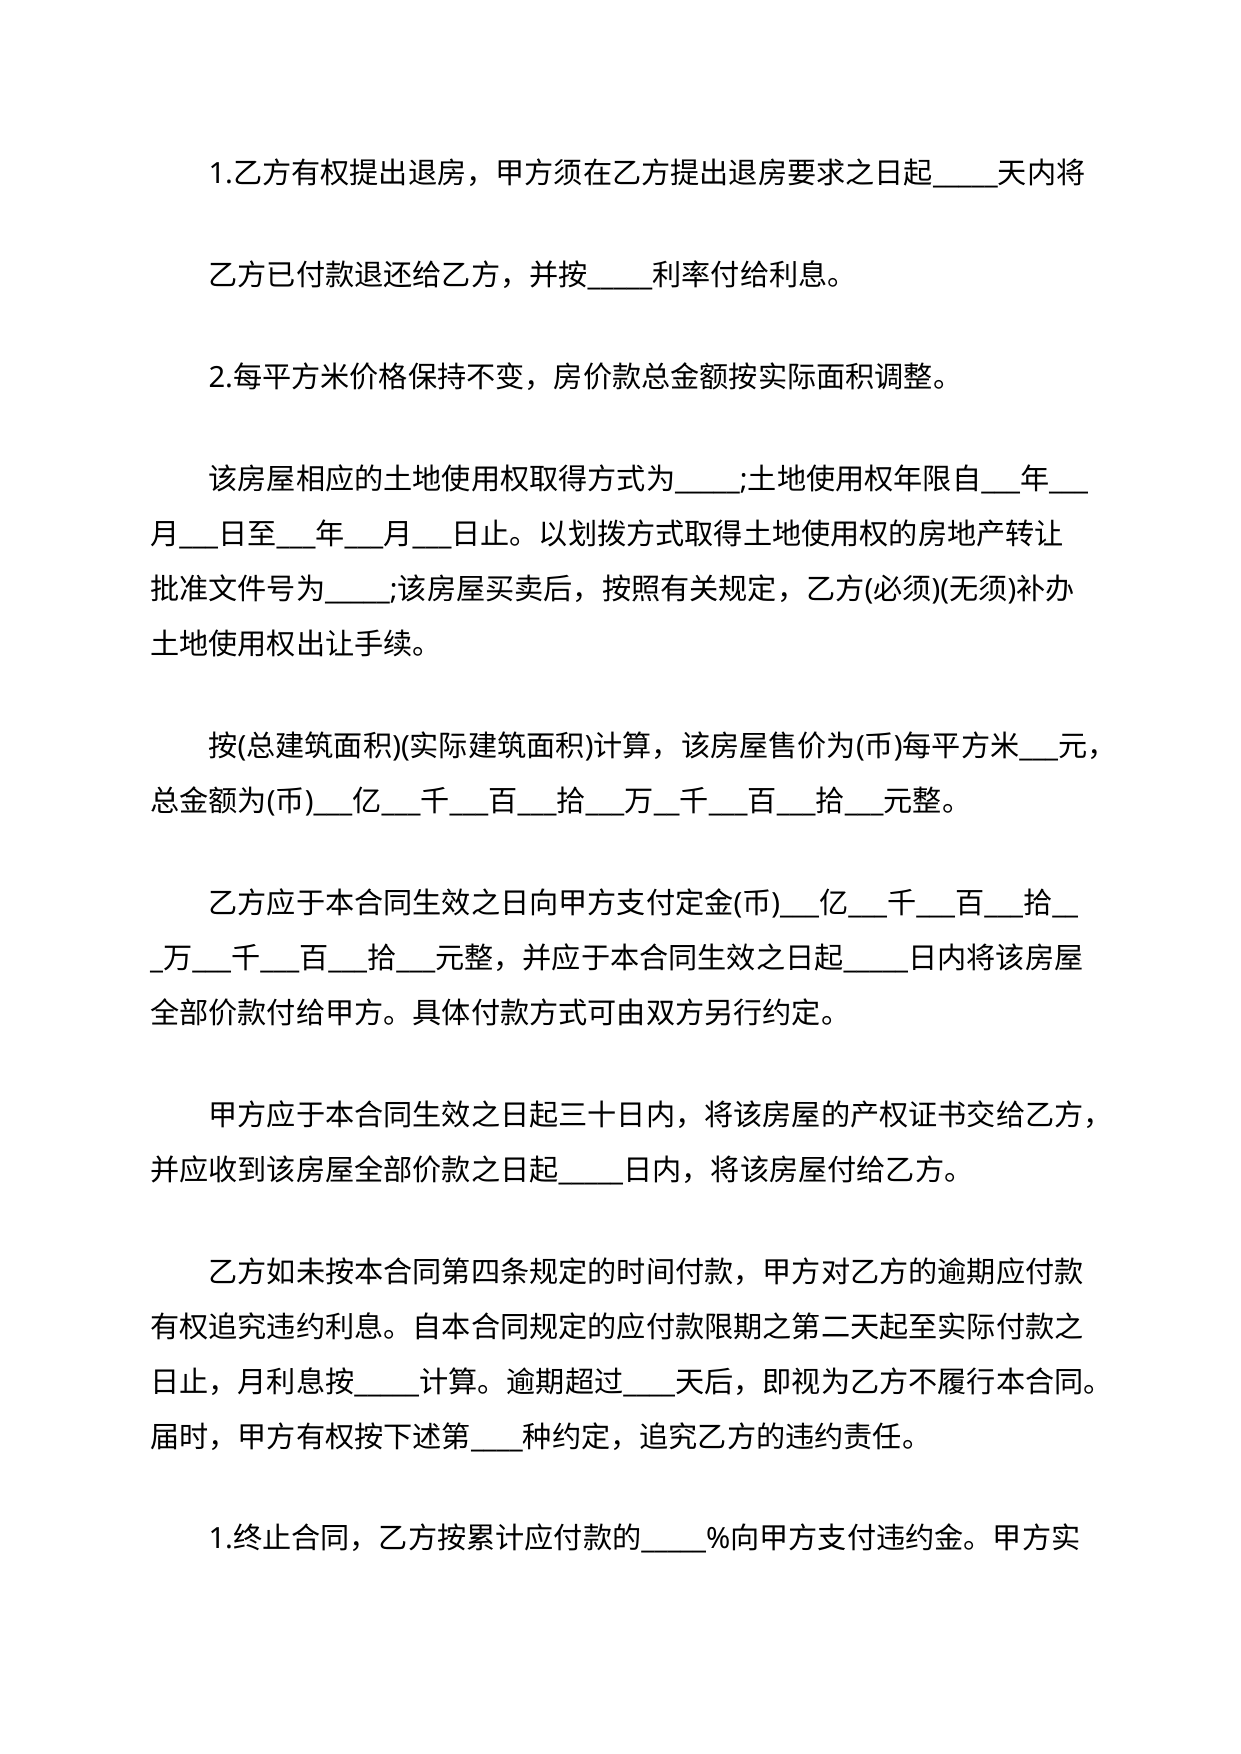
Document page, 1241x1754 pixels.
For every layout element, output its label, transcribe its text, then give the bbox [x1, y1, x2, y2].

text 乙方已付款退还给乙方，并按_____利率付给利息。 [150, 252, 1090, 294]
text 乙方如未按本合同第四条规定的时间付款，甲方对乙方的逾期应付款有权追究违约利息。自本合同规定的应付款限期之第二天起至实际付款之日止，月利息按_____计算。逾期超过____天后，即视为乙方不履行本合同。届时，甲方有权按下述第____种约定，追究乙方的违约责任。 [150, 1248, 1090, 1456]
text 2.每平方米价格保持不变，房价款总金额按实际面积调整。 [150, 354, 1090, 396]
text 按(总建筑面积)(实际建筑面积)计算，该房屋售价为(币)每平方米___元，总金额为(币)___亿___千___百___拾___万__千___百___拾___元整。 [150, 723, 1090, 820]
text 1.乙方有权提出退房，甲方须在乙方提出退房要求之日起_____天内将 [150, 150, 1090, 192]
text 该房屋相应的土地使用权取得方式为_____;土地使用权年限自___年___月___日至___年___月___日止。以划拨方式取得土地使用权的房地产转让批准文件号为_____;该房屋买卖后，按照有关规定，乙方(必须)(无须)补办土地使用权出让手续。 [150, 456, 1090, 663]
text 甲方应于本合同生效之日起三十日内，将该房屋的产权证书交给乙方，并应收到该房屋全部价款之日起_____日内，将该房屋付给乙方。 [150, 1091, 1090, 1189]
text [150, 1515, 1090, 1557]
text 乙方应于本合同生效之日向甲方支付定金(币)___亿___千___百___拾___万___千___百___拾___元整，并应于本合同生效之日起_____日内将该房屋全部价款付给甲方。具体付款方式可由双方另行约定。 [150, 880, 1090, 1032]
